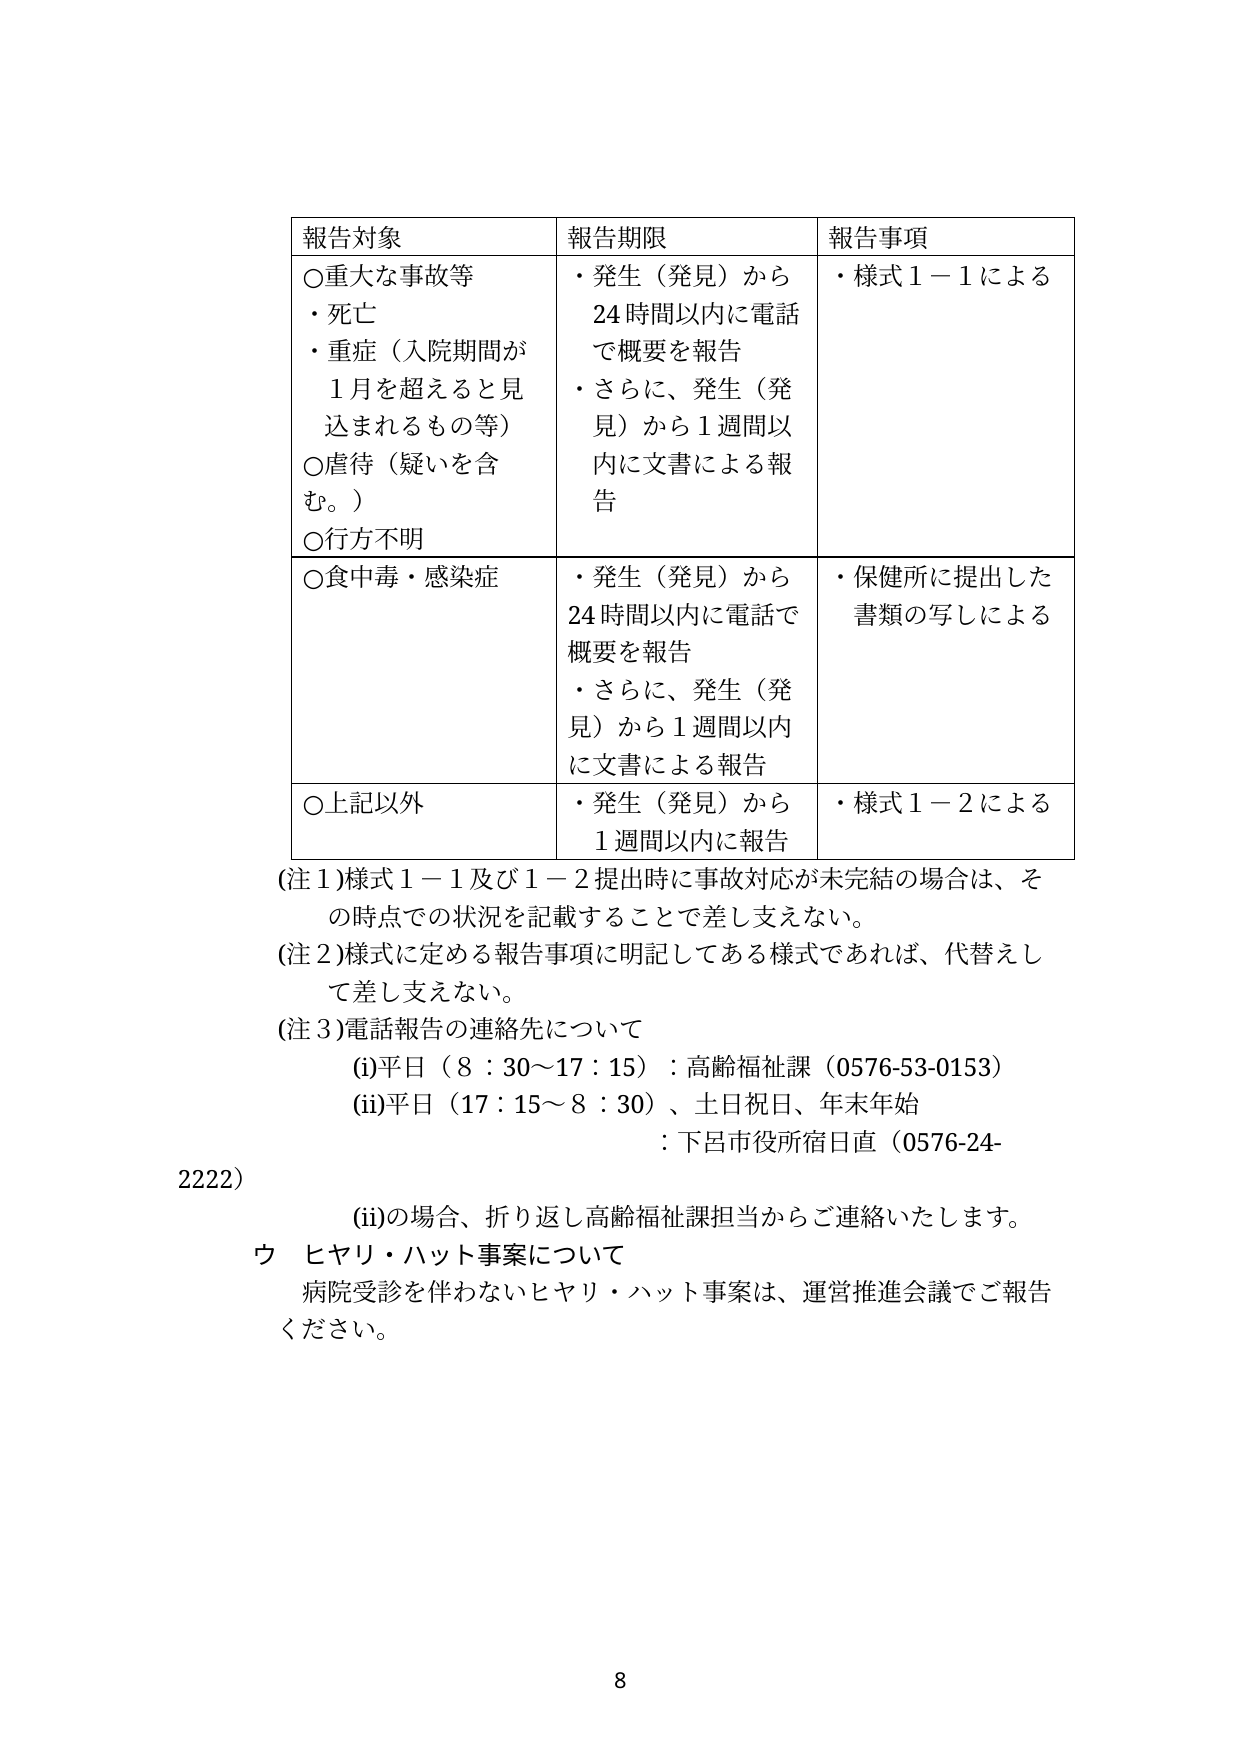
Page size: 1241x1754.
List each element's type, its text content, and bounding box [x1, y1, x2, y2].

list (注２)様式に定める報告事項に明記してある様式であれば、代替えして差し支えない。 [177, 934, 1063, 1009]
table_cell ・様式１－１による [818, 256, 1074, 556]
table_header 報告事項 [818, 218, 1074, 255]
table_header 報告期限 [557, 218, 817, 255]
table_header 報告対象 [292, 218, 556, 255]
text ：下呂市役所宿日直（0576-24-2222） [177, 1122, 1063, 1197]
list (注１)様式１－１及び１－２提出時に事故対応が未完結の場合は、その時点での状況を記載することで差し支えない。 [177, 859, 1063, 934]
text (ⅱ)の場合、折り返し高齢福祉課担当からご連絡いたします。 [177, 1197, 1063, 1234]
table_cell ○上記以外 [292, 784, 556, 858]
table_cell ○食中毒・感染症 [292, 558, 556, 782]
list (注３)電話報告の連絡先について [177, 1009, 1063, 1047]
table_cell ・様式１－２による [818, 784, 1074, 858]
text (ⅱ)平日（17：15～８：30）、土日祝日、年末年始 [177, 1084, 1063, 1122]
table_cell ・発生（発見）から １週間以内に報告 [557, 784, 817, 858]
table_cell ・発生（発見）から24時間以内に電話で概要を報告 ・さらに、発生（発見）から１週間以内に文書による報告 [557, 256, 817, 556]
list ウ ヒヤリ・ハット事案について [177, 1234, 1063, 1272]
table_cell ・保健所に提出した書類の写しによる [818, 558, 1074, 782]
table_cell ・発生（発見）から24時間以内に電話で概要を報告 ・さらに、発生（発見）から１週間以内に文書による報告 [557, 558, 817, 782]
list 病院受診を伴わないヒヤリ・ハット事案は、運営推進会議でご報告ください。 [177, 1272, 1063, 1347]
table_cell ○重大な事故等 ・死亡 ・重症（入院期間が １月を超えると見込まれるもの等） ○虐待（疑いを含む。） ○行方不明 [292, 256, 556, 556]
text (ⅰ)平日（８：30～17：15）：高齢福祉課（0576-53-0153） [177, 1047, 1063, 1084]
